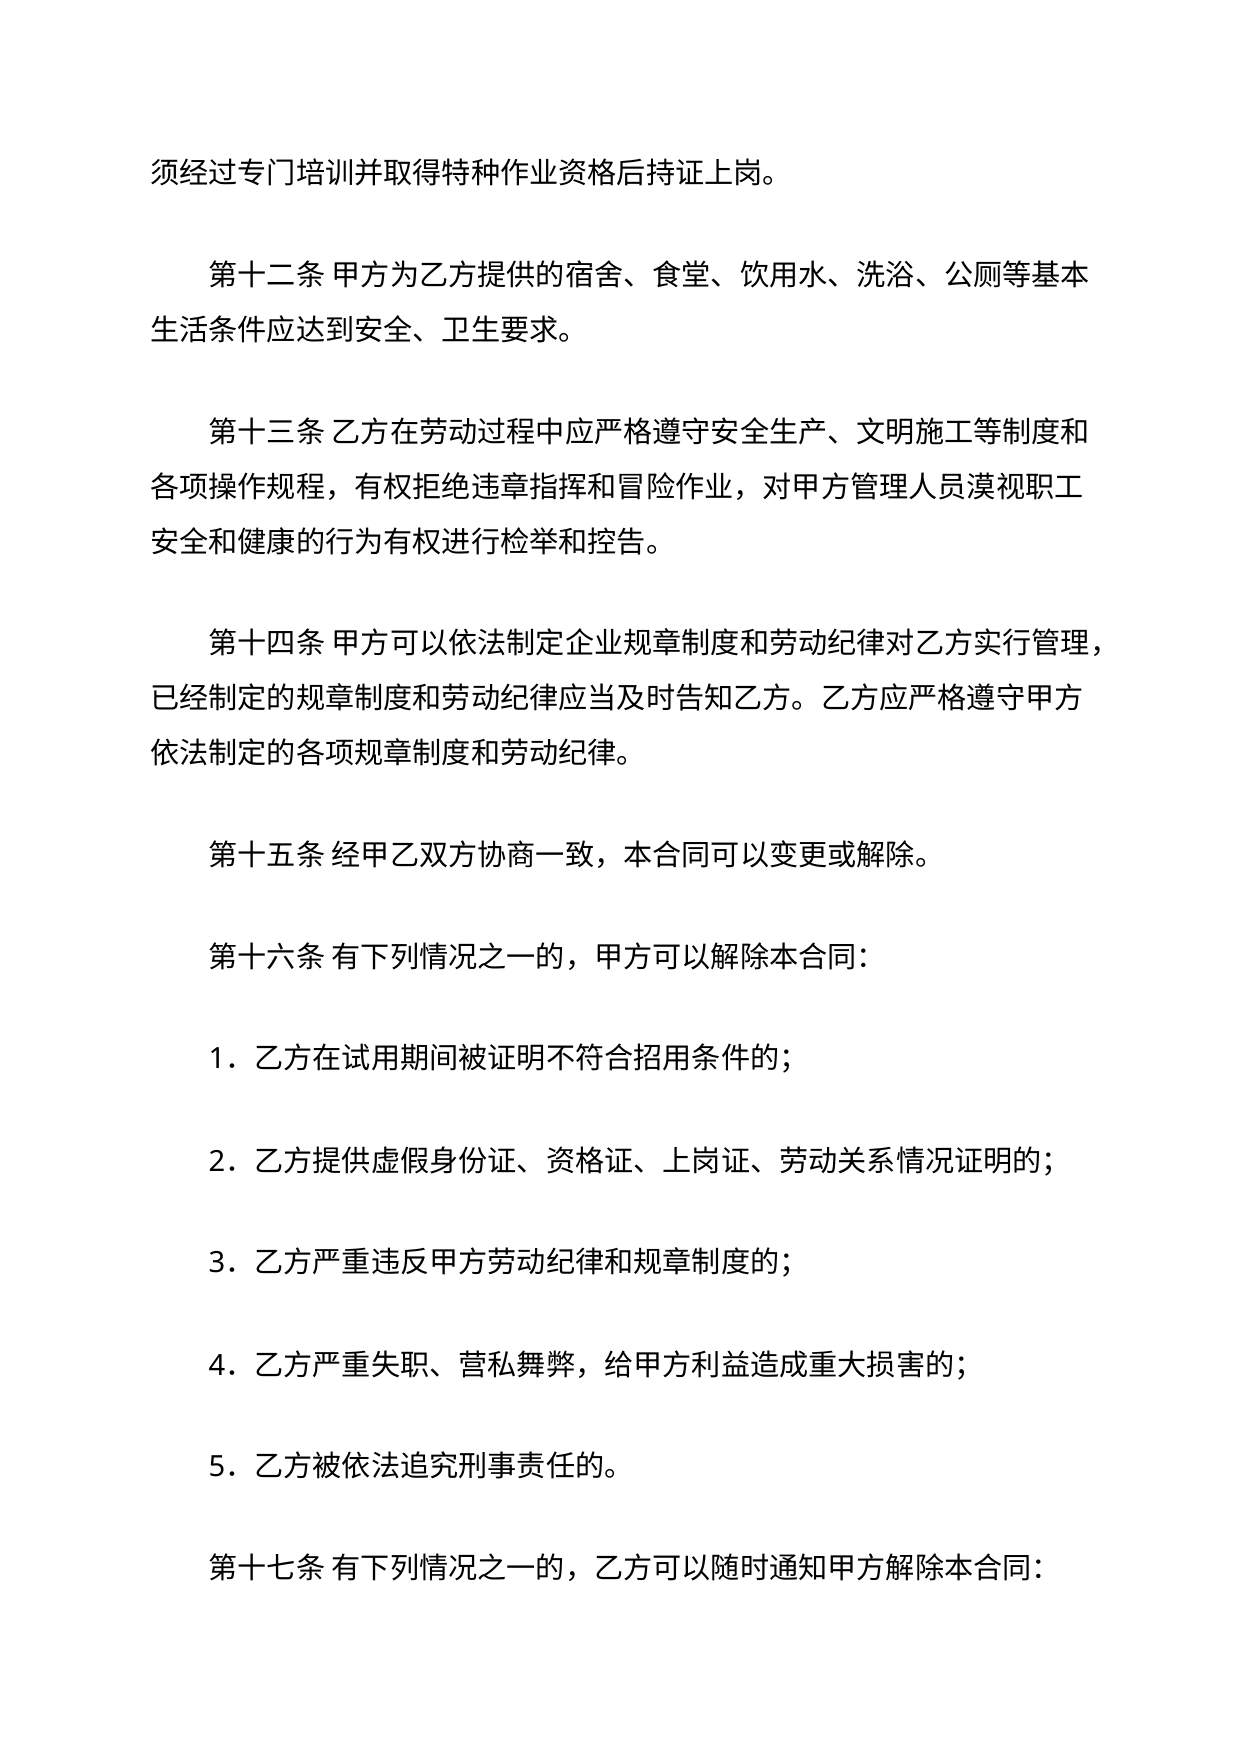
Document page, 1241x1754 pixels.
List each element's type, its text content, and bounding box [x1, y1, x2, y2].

text 3．乙方严重违反甲方劳动纪律和规章制度的； [150, 1239, 1090, 1281]
text 第十七条 有下列情况之一的，乙方可以随时通知甲方解除本合同： [150, 1545, 1090, 1587]
text 第十四条 甲方可以依法制定企业规章制度和劳动纪律对乙方实行管理，已经制定的规章制度和劳动纪律应当及时告知乙方。乙方应严格遵守甲方依法制定的各项规章制度和劳动纪律。 [150, 620, 1090, 772]
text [150, 150, 1090, 192]
text 5．乙方被依法追究刑事责任的。 [150, 1443, 1090, 1485]
text 2．乙方提供虚假身份证、资格证、上岗证、劳动关系情况证明的； [150, 1137, 1090, 1179]
text 第十五条 经甲乙双方协商一致，本合同可以变更或解除。 [150, 832, 1090, 874]
text 4．乙方严重失职、营私舞弊，给甲方利益造成重大损害的； [150, 1341, 1090, 1383]
text 1．乙方在试用期间被证明不符合招用条件的； [150, 1035, 1090, 1077]
text 第十三条 乙方在劳动过程中应严格遵守安全生产、文明施工等制度和各项操作规程，有权拒绝违章指挥和冒险作业，对甲方管理人员漠视职工安全和健康的行为有权进行检举和控告。 [150, 408, 1090, 561]
text 第十六条 有下列情况之一的，甲方可以解除本合同： [150, 933, 1090, 976]
text 第十二条 甲方为乙方提供的宿舍、食堂、饮用水、洗浴、公厕等基本生活条件应达到安全、卫生要求。 [150, 252, 1090, 349]
